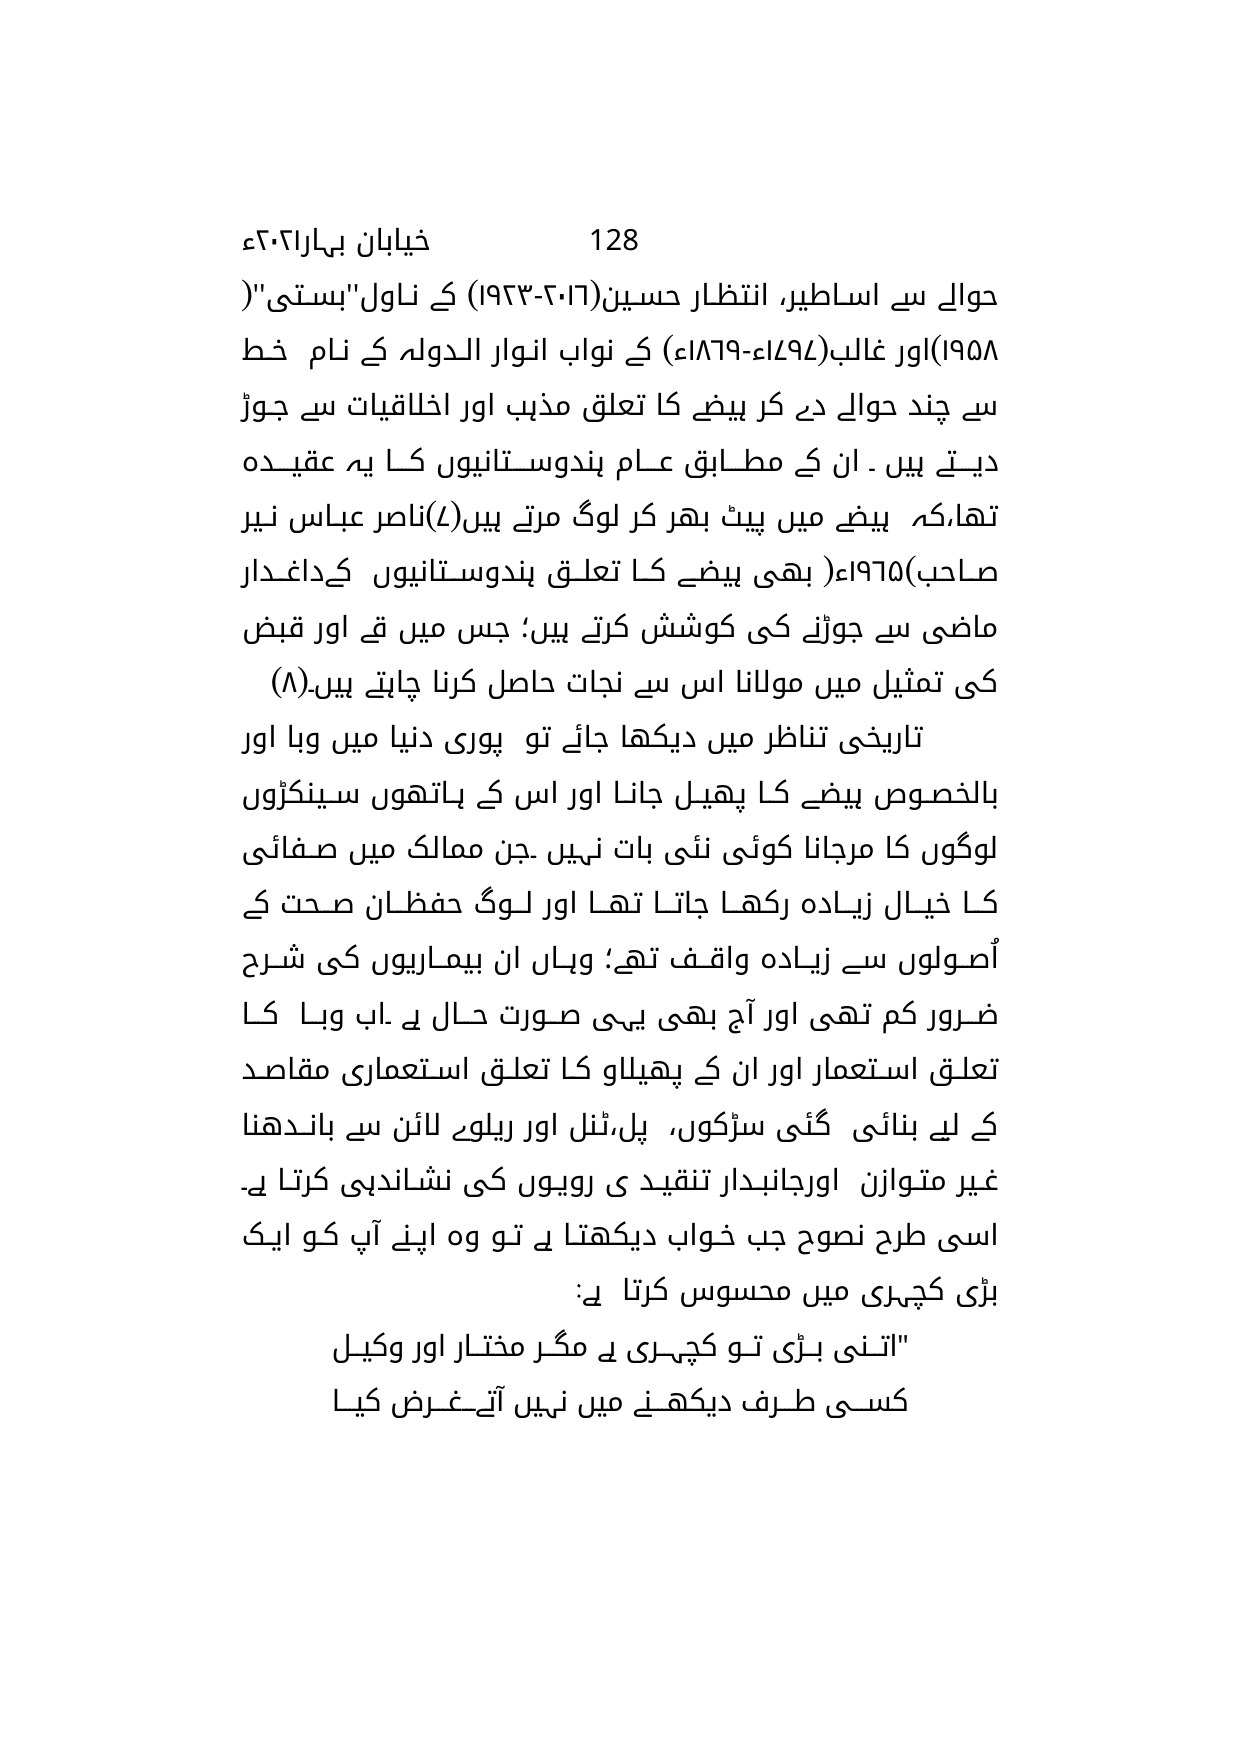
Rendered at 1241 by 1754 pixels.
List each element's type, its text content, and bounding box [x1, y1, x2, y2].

text تاریخی تناظر میں دیکھا جائے تو پوری دنیا میں وبا اور بالخصوص ہیضے کا پھیل جانا اور اس کے ہاتھوں سینکڑوں لوگوں کا مرجانا کوئی نئی بات نہیں ۔جن ممالک میں صفائی کا خیال زیادہ رکھا جاتا تھا اور لوگ حفظان صحت کے اُصولوں سے زیادہ واقف تھے؛ وہاں ان بیماریوں کی شرح ضرور کم تھی اور آج بھی یہی صورت حال ہے ۔اب وبا کا تعلق استعمار اور ان کے پھیلاو کا تعلق استعماری مقاصد کے لیے بنائی گئی سڑکوں، پل،ٹنل اور ریلوے لائن سے باندھنا غیر متوازن اورجانبدار تنقید ی رویوں کی نشاندہی کرتا ہے۔ اسی طرح نصوح جب خواب دیکھتا ہے تو وہ اپنے آپ کو ایک بڑی کچہری میں محسوس کرتا ہے: [241, 710, 999, 1319]
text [331, 1319, 909, 1429]
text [241, 268, 999, 710]
